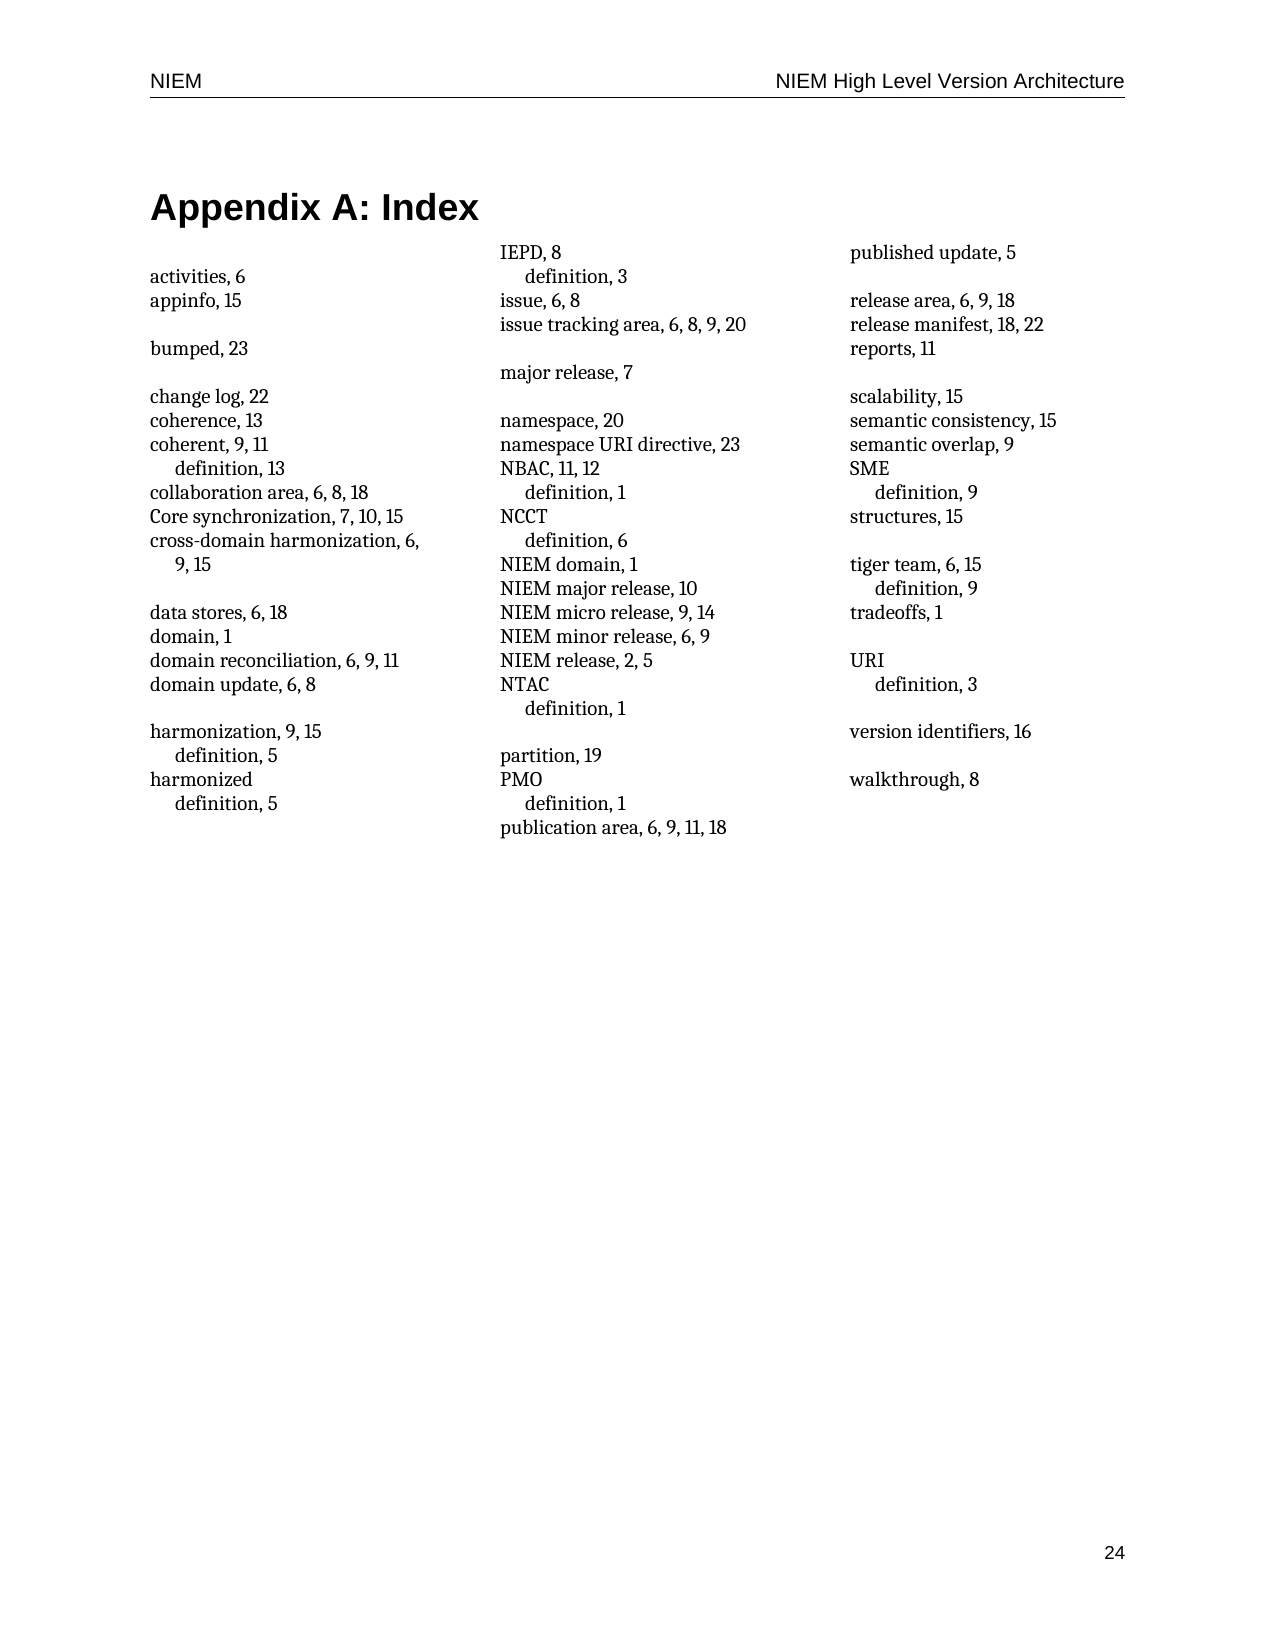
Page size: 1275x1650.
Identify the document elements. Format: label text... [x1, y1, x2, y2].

text NTAC [500, 672, 775, 696]
text definition, 1 [525, 792, 775, 816]
text domain, 1 [150, 624, 425, 648]
text release manifest, 18, 22 [850, 313, 1125, 337]
text coherent, 9, 11 [150, 433, 425, 457]
text semantic consistency, 15 [850, 409, 1125, 433]
text structures, 15 [850, 504, 1125, 528]
text issue, 6, 8 [500, 289, 775, 313]
text NIEM minor release, 6, 9 [500, 624, 775, 648]
text definition, 5 [175, 744, 425, 768]
text version identifiers, 16 [850, 720, 1125, 744]
text coherence, 13 [150, 409, 425, 433]
text definition, 3 [525, 265, 775, 289]
text publication area, 6, 9, 11, 18 [500, 816, 775, 840]
text NBAC, 11, 12 [500, 457, 775, 481]
text domain update, 6, 8 [150, 672, 425, 696]
text Core synchronization, 7, 10, 15 [150, 504, 425, 528]
text NCCT [500, 504, 775, 528]
text data stores, 6, 18 [150, 600, 425, 624]
text SME [850, 457, 1125, 481]
text harmonized [150, 768, 425, 792]
text definition, 1 [525, 481, 775, 504]
text definition, 1 [525, 696, 775, 720]
text PMO [500, 768, 775, 792]
text definition, 9 [875, 576, 1125, 600]
text issue tracking area, 6, 8, 9, 20 [500, 313, 775, 337]
text URI [850, 648, 1125, 672]
text namespace URI directive, 23 [500, 433, 775, 457]
text NIEM release, 2, 5 [500, 648, 775, 672]
text IEPD, 8 [500, 241, 775, 265]
text published update, 5 [850, 241, 1125, 265]
text tradeoffs, 1 [850, 600, 1125, 624]
text harmonization, 9, 15 [150, 720, 425, 744]
text reports, 11 [850, 337, 1125, 361]
text walkthrough, 8 [850, 768, 1125, 792]
text appinfo, 15 [150, 289, 425, 313]
text definition, 6 [525, 528, 775, 552]
text NIEM major release, 10 [500, 576, 775, 600]
text definition, 3 [875, 672, 1125, 696]
text definition, 9 [875, 481, 1125, 504]
text bumped, 23 [150, 337, 425, 361]
text tiger team, 6, 15 [850, 552, 1125, 576]
text major release, 7 [500, 361, 775, 385]
text cross-domain harmonization, 6, 9, 15 [150, 528, 425, 576]
text partition, 19 [500, 744, 775, 768]
text change log, 22 [150, 385, 425, 409]
text domain reconciliation, 6, 9, 11 [150, 648, 425, 672]
subtitle Index [150, 185, 1125, 228]
text definition, 5 [175, 792, 425, 816]
text NIEM domain, 1 [500, 552, 775, 576]
text scalability, 15 [850, 385, 1125, 409]
text semantic overlap, 9 [850, 433, 1125, 457]
text NIEM micro release, 9, 14 [500, 600, 775, 624]
text collaboration area, 6, 8, 18 [150, 481, 425, 504]
text release area, 6, 9, 18 [850, 289, 1125, 313]
text definition, 13 [175, 457, 425, 481]
text activities, 6 [150, 265, 425, 289]
text namespace, 20 [500, 409, 775, 433]
